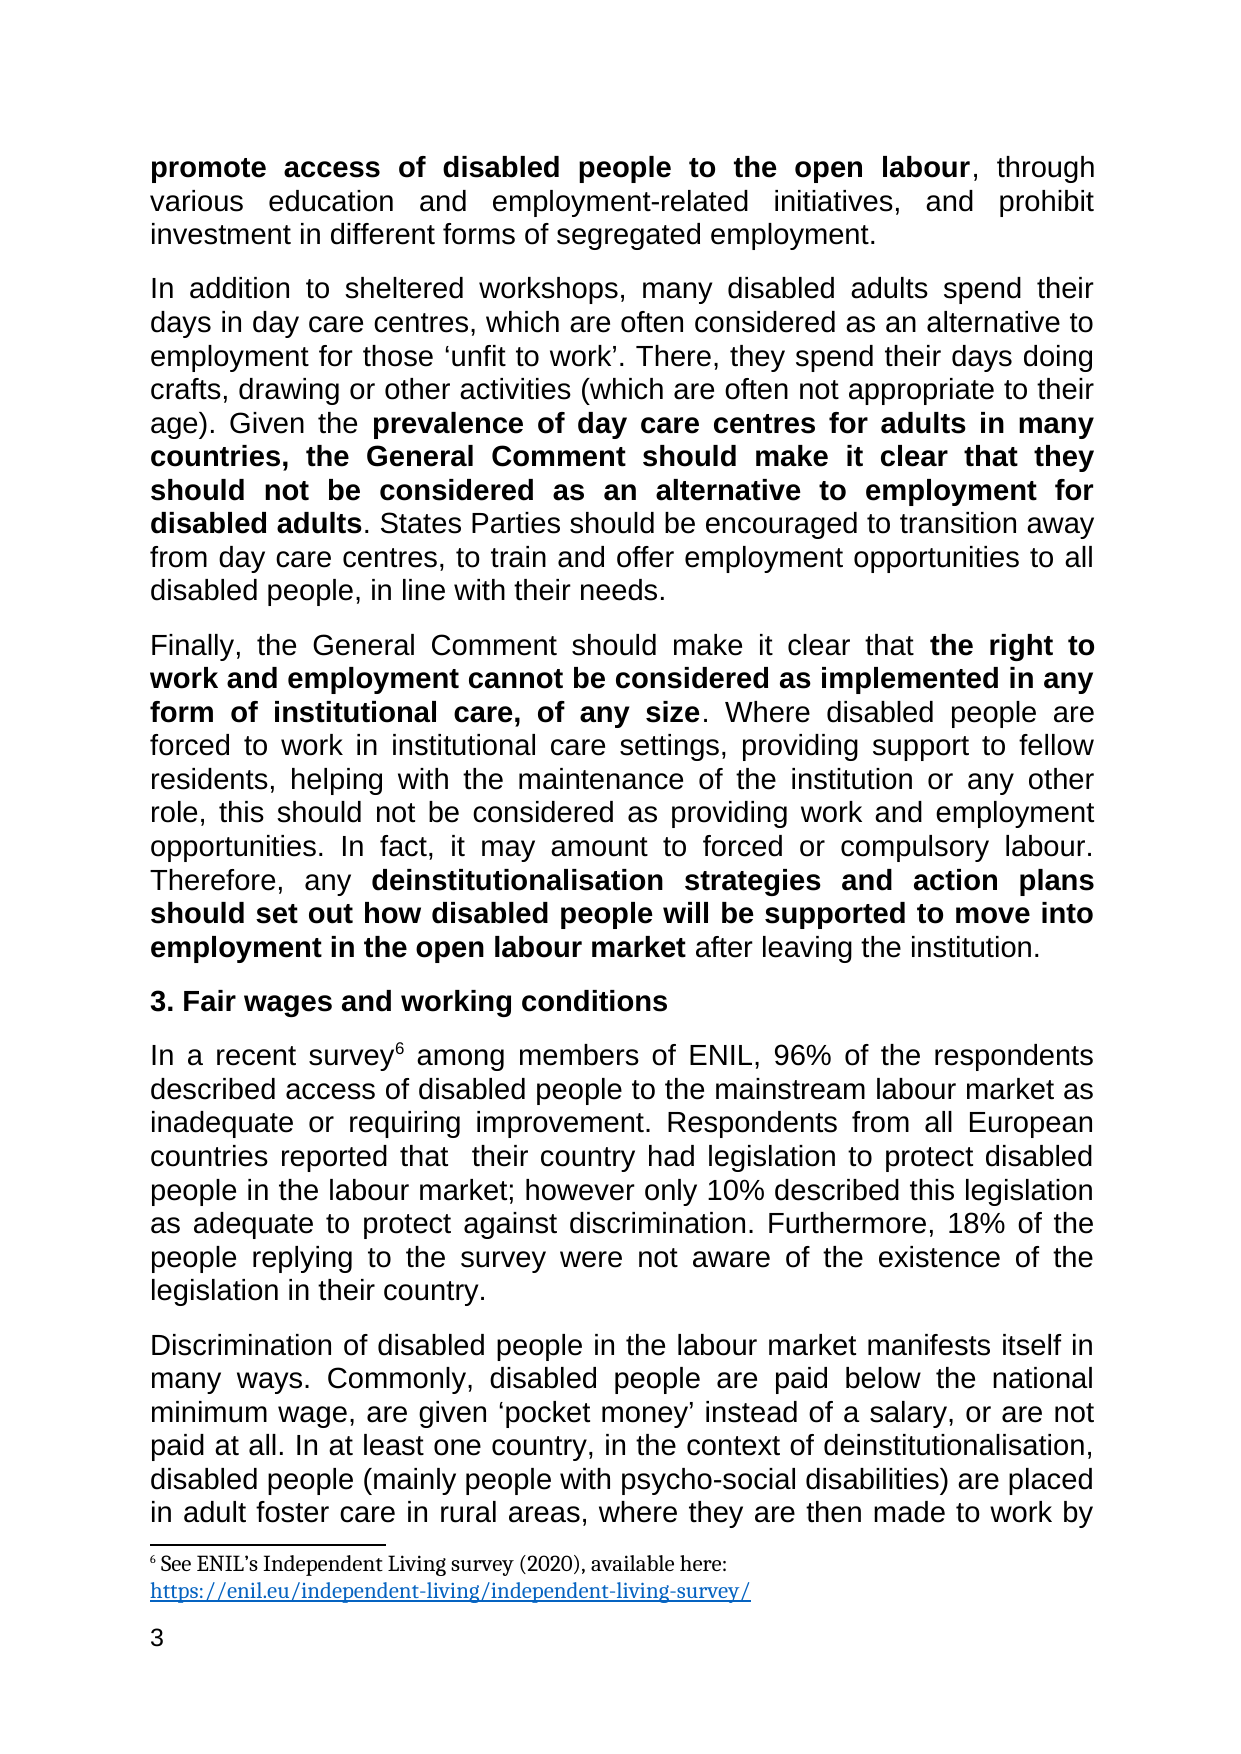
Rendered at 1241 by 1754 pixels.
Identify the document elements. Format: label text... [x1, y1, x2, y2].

text In a recent survey among members of ENIL, 96% of the respondents described access of disabled people to the mainstream labour market as inadequate or requiring improvement. Respondents from all European countries reported that their country had legislation to protect disabled people in the labour market; however only 10% described this legislation as adequate to protect against discrimination. Furthermore, 18% of the people replying to the survey were not aware of the existence of the legislation in their country. [150, 1038, 1096, 1307]
text 3. Fair wages and working conditions [150, 984, 1096, 1017]
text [150, 1327, 1096, 1529]
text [150, 150, 1096, 251]
text In addition to sheltered workshops, many disabled adults spend their days in day care centres, which are often considered as an alternative to employment for those ‘unfit to work’. There, they spend their days doing crafts, drawing or other activities (which are often not appropriate to their age). Given the prevalence of day care centres for adults in many countries, the General Comment should make it clear that they should not be considered as an alternative to employment for disabled adults. States Parties should be encouraged to transition away from day care centres, to train and offer employment opportunities to all disabled people, in line with their needs. [150, 271, 1096, 607]
text Finally, the General Comment should make it clear that the right to work and employment cannot be considered as implemented in any form of institutional care, of any size. Where disabled people are forced to work in institutional care settings, providing support to fellow residents, helping with the maintenance of the institution or any other role, this should not be considered as providing work and employment opportunities. In fact, it may amount to forced or compulsory labour. Therefore, any deinstitutionalisation strategies and action plans should set out how disabled people will be supported to move into employment in the open labour market after leaving the institution. [150, 628, 1096, 963]
